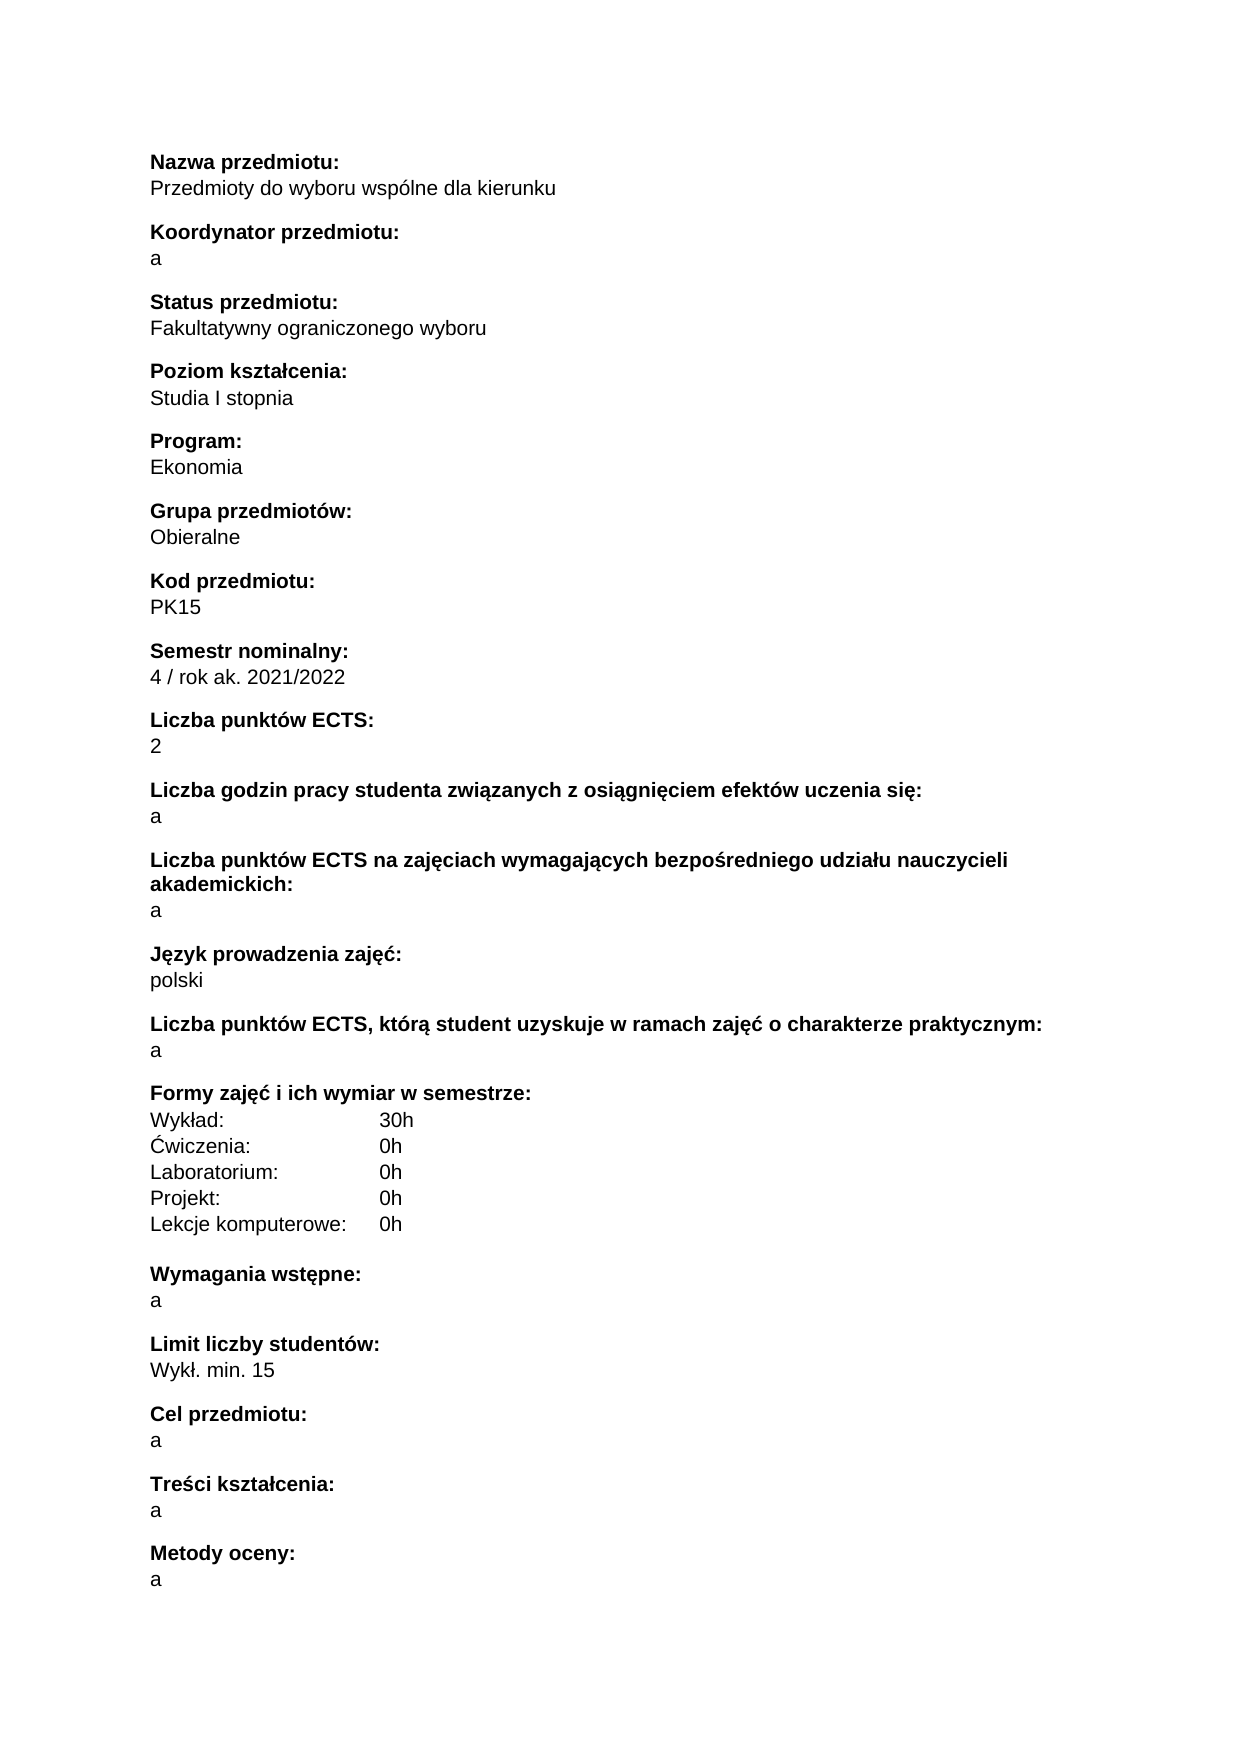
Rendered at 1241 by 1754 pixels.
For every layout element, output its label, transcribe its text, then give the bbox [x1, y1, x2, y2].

text Treści kształcenia: [150, 1471, 1090, 1495]
text Liczba punktów ECTS, którą student uzyskuje w ramach zajęć o charakterze praktycznym: [150, 1011, 1090, 1035]
table_cell Laboratorium: [140, 1160, 367, 1184]
text a [150, 804, 1090, 828]
text Obieralne [150, 525, 1090, 549]
text a [150, 1567, 1090, 1591]
text Język prowadzenia zajęć: [150, 942, 1090, 966]
table_cell 0h [369, 1184, 597, 1210]
text a [150, 898, 1090, 922]
text Status przedmiotu: [150, 289, 1090, 313]
table_cell Lekcje komputerowe: [140, 1212, 367, 1236]
table_cell Ćwiczenia: [140, 1134, 367, 1158]
text Liczba godzin pracy studenta związanych z osiągnięciem efektów uczenia się: [150, 778, 1090, 802]
text 4 / rok ak. 2021/2022 [150, 664, 1090, 688]
text Liczba punktów ECTS: [150, 708, 1090, 732]
text polski [150, 968, 1090, 992]
text Cel przedmiotu: [150, 1402, 1090, 1426]
text a [150, 1428, 1090, 1452]
table_header Wykład: [140, 1108, 367, 1132]
text a [150, 246, 1090, 270]
table_cell Projekt: [140, 1186, 367, 1210]
text Limit liczby studentów: [150, 1332, 1090, 1356]
table_cell 0h [369, 1158, 597, 1184]
text Wymagania wstępne: [150, 1262, 1090, 1286]
text a [150, 1288, 1090, 1312]
text Koordynator przedmiotu: [150, 220, 1090, 244]
text Grupa przedmiotów: [150, 499, 1090, 523]
text Poziom kształcenia: [150, 359, 1090, 383]
text Nazwa przedmiotu: [150, 150, 1090, 174]
text Fakultatywny ograniczonego wyboru [150, 316, 1090, 339]
text Przedmioty do wyboru wspólne dla kierunku [150, 176, 1090, 200]
table_header 30h [369, 1108, 597, 1132]
text PK15 [150, 595, 1090, 619]
text Semestr nominalny: [150, 638, 1090, 662]
text a [150, 1037, 1090, 1061]
text 2 [150, 734, 1090, 758]
table_cell 0h [369, 1210, 597, 1236]
text Metody oceny: [150, 1541, 1090, 1565]
text a [150, 1497, 1090, 1521]
text Ekonomia [150, 455, 1090, 479]
text Formy zajęć i ich wymiar w semestrze: [150, 1081, 1090, 1105]
text Studia I stopnia [150, 385, 1090, 409]
text Program: [150, 429, 1090, 453]
text Kod przedmiotu: [150, 569, 1090, 593]
table_cell 0h [369, 1132, 597, 1158]
text Liczba punktów ECTS na zajęciach wymagających bezpośredniego udziału nauczycieli akademickich: [150, 848, 1090, 896]
text Wykł. min. 15 [150, 1358, 1090, 1382]
